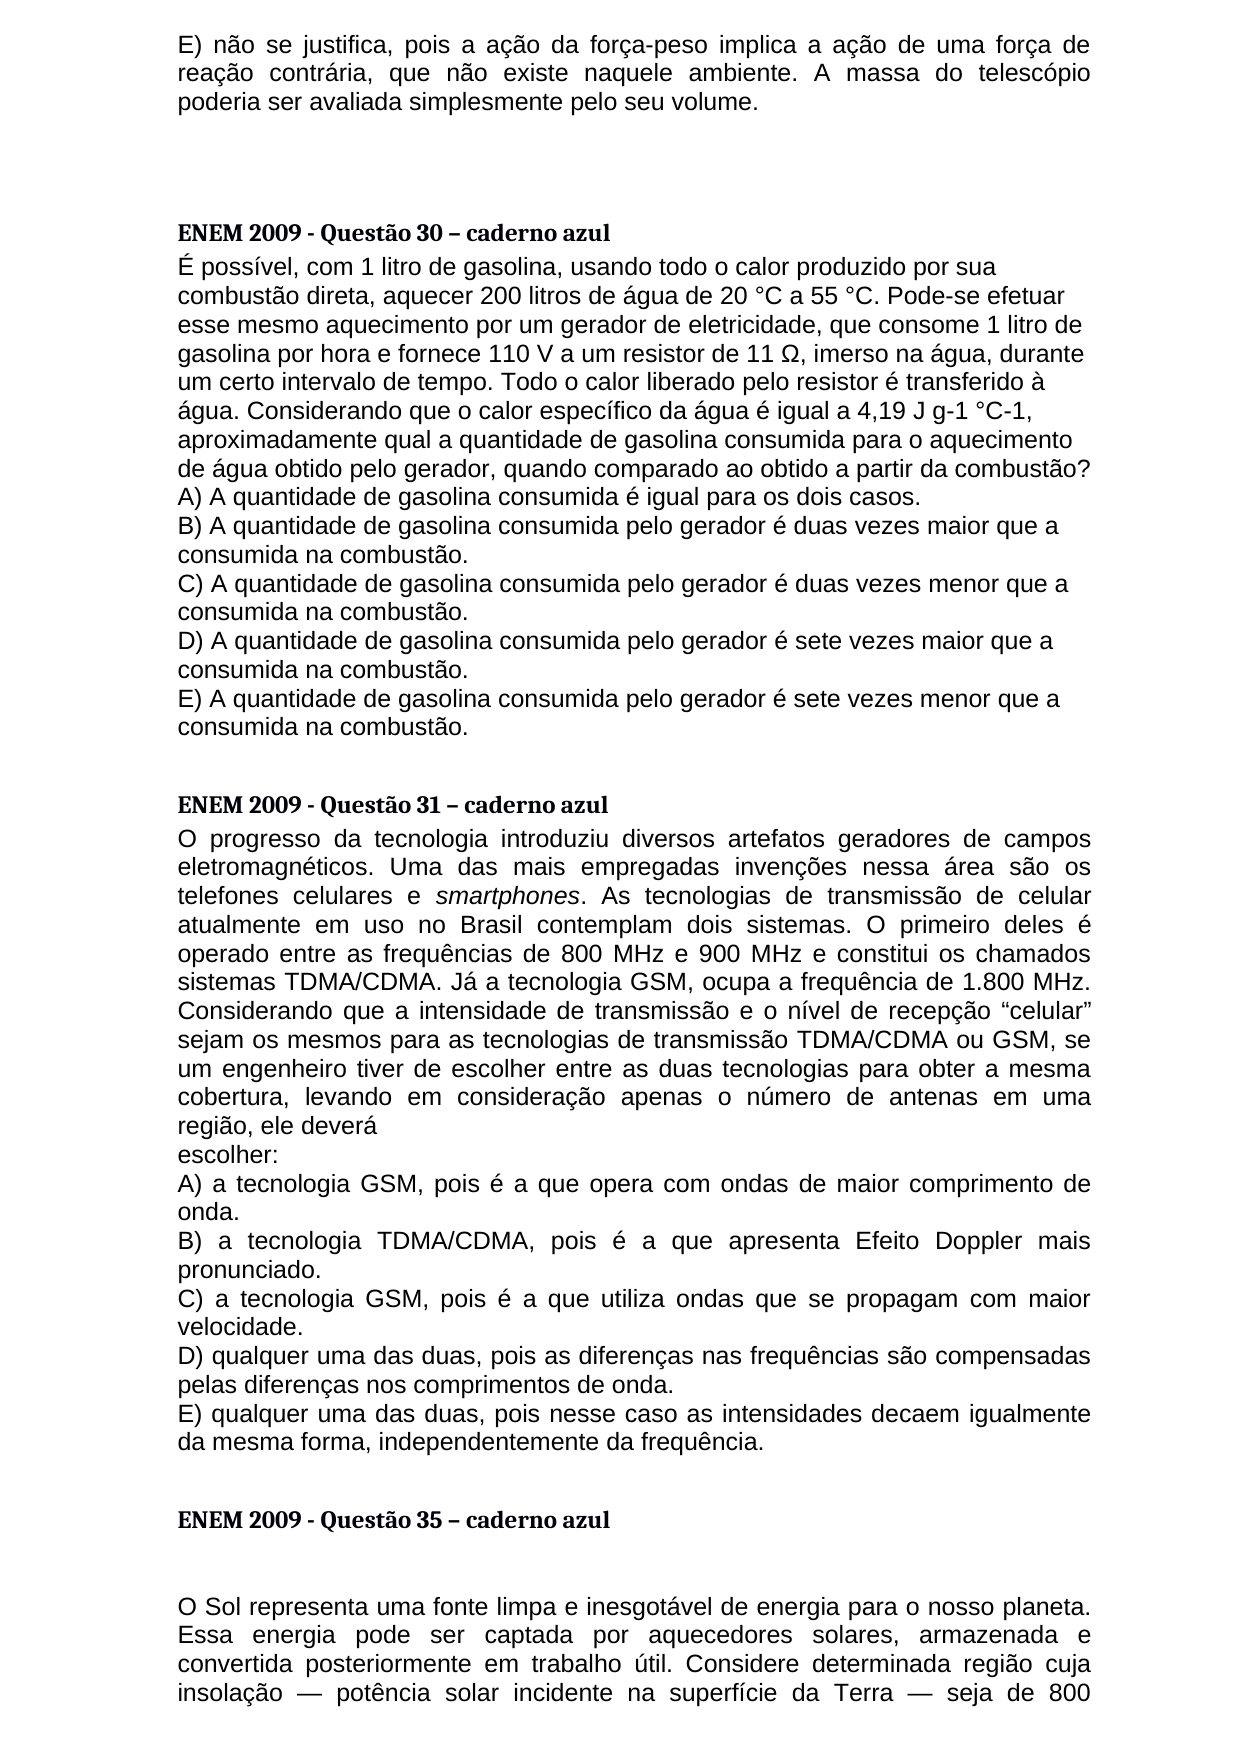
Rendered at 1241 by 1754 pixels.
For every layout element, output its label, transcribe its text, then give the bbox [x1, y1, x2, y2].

text C) a tecnologia GSM, pois é a que utiliza ondas que se propagam com maior velocidade. [177, 1284, 1093, 1341]
text C) A quantidade de gasolina consumida pelo gerador é duas vezes menor que a consumida na combustão. [177, 568, 1093, 626]
text ENEM 2009 - Questão 31 – caderno azul [177, 791, 1093, 819]
text E) qualquer uma das duas, pois nesse caso as intensidades decaem igualmente da mesma forma, independentemente da frequência. [177, 1399, 1093, 1456]
text escolher: [177, 1140, 1093, 1169]
text É possível, com 1 litro de gasolina, usando todo o calor produzido por sua combustão direta, aquecer 200 litros de água de 20 °C a 55 °C. Pode-se efetuar esse mesmo aquecimento por um gerador de eletricidade, que consome 1 litro de gasolina por hora e fornece 110 V a um resistor de 11 Ω, imerso na água, durante um certo intervalo de tempo. Todo o calor liberado pelo resistor é transferido à água. Considerando que o calor específico da água é igual a 4,19 J g-1 °C-1, aproximadamente qual a quantidade de gasolina consumida para o aquecimento de água obtido pelo gerador, quando comparado ao obtido a partir da combustão? [177, 252, 1093, 482]
text B) A quantidade de gasolina consumida pelo gerador é duas vezes maior que a consumida na combustão. [177, 511, 1093, 568]
text E) não se justifica, pois a ação da força-peso implica a ação de uma força de reação contrária, que não existe naquele ambiente. A massa do telescópio poderia ser avaliada simplesmente pelo seu volume. [177, 29, 1093, 116]
text D) qualquer uma das duas, pois as diferenças nas frequências são compensadas pelas diferenças nos comprimentos de onda. [177, 1341, 1093, 1399]
text ENEM 2009 - Questão 35 – caderno azul [177, 1506, 1093, 1534]
text A) a tecnologia GSM, pois é a que opera com ondas de maior comprimento de onda. [177, 1169, 1093, 1226]
text A) A quantidade de gasolina consumida é igual para os dois casos. [177, 482, 1093, 511]
text O progresso da tecnologia introduziu diversos artefatos geradores de campos eletromagnéticos. Uma das mais empregadas invenções nessa área são os telefones celulares e smartphones. As tecnologias de transmissão de celular atualmente em uso no Brasil contemplam dois sistemas. O primeiro deles é operado entre as frequências de 800 MHz e 900 MHz e constitui os chamados sistemas TDMA/CDMA. Já a tecnologia GSM, ocupa a frequência de 1.800 MHz. Considerando que a intensidade de transmissão e o nível de recepção “celular” sejam os mesmos para as tecnologias de transmissão TDMA/CDMA ou GSM, se um engenheiro tiver de escolher entre as duas tecnologias para obter a mesma cobertura, levando em consideração apenas o número de antenas em uma região, ele deverá [177, 824, 1093, 1140]
text E) A quantidade de gasolina consumida pelo gerador é sete vezes menor que a consumida na combustão. [177, 683, 1093, 741]
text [177, 1592, 1093, 1707]
text B) a tecnologia TDMA/CDMA, pois é a que apresenta Efeito Doppler mais pronunciado. [177, 1226, 1093, 1284]
text ENEM 2009 - Questão 30 – caderno azul [177, 219, 1093, 248]
text D) A quantidade de gasolina consumida pelo gerador é sete vezes maior que a consumida na combustão. [177, 626, 1093, 683]
